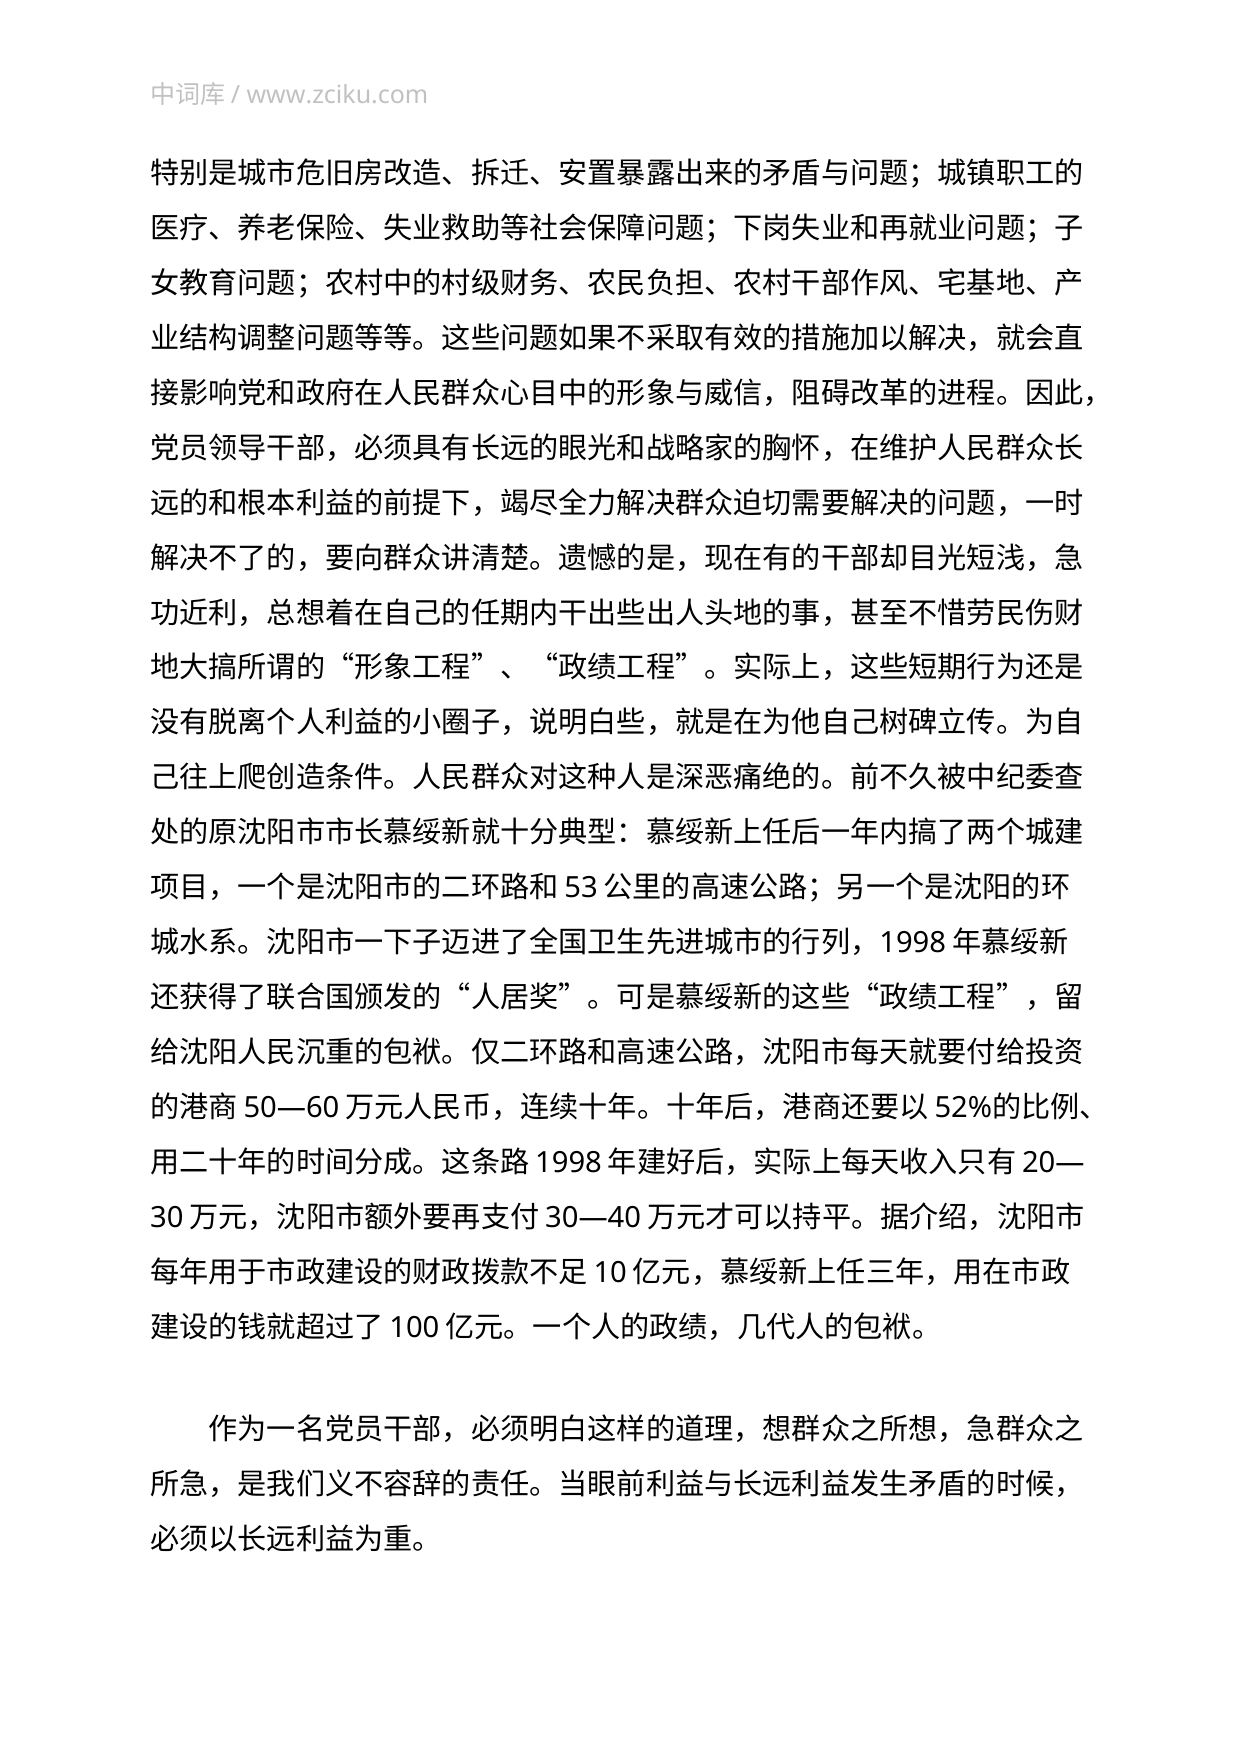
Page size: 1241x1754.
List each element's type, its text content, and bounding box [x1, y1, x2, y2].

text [150, 150, 1090, 1346]
text 作为一名党员干部，必须明白这样的道理，想群众之所想，急群众之所急，是我们义不容辞的责任。当眼前利益与长远利益发生矛盾的时候，必须以长远利益为重。 [150, 1405, 1090, 1557]
